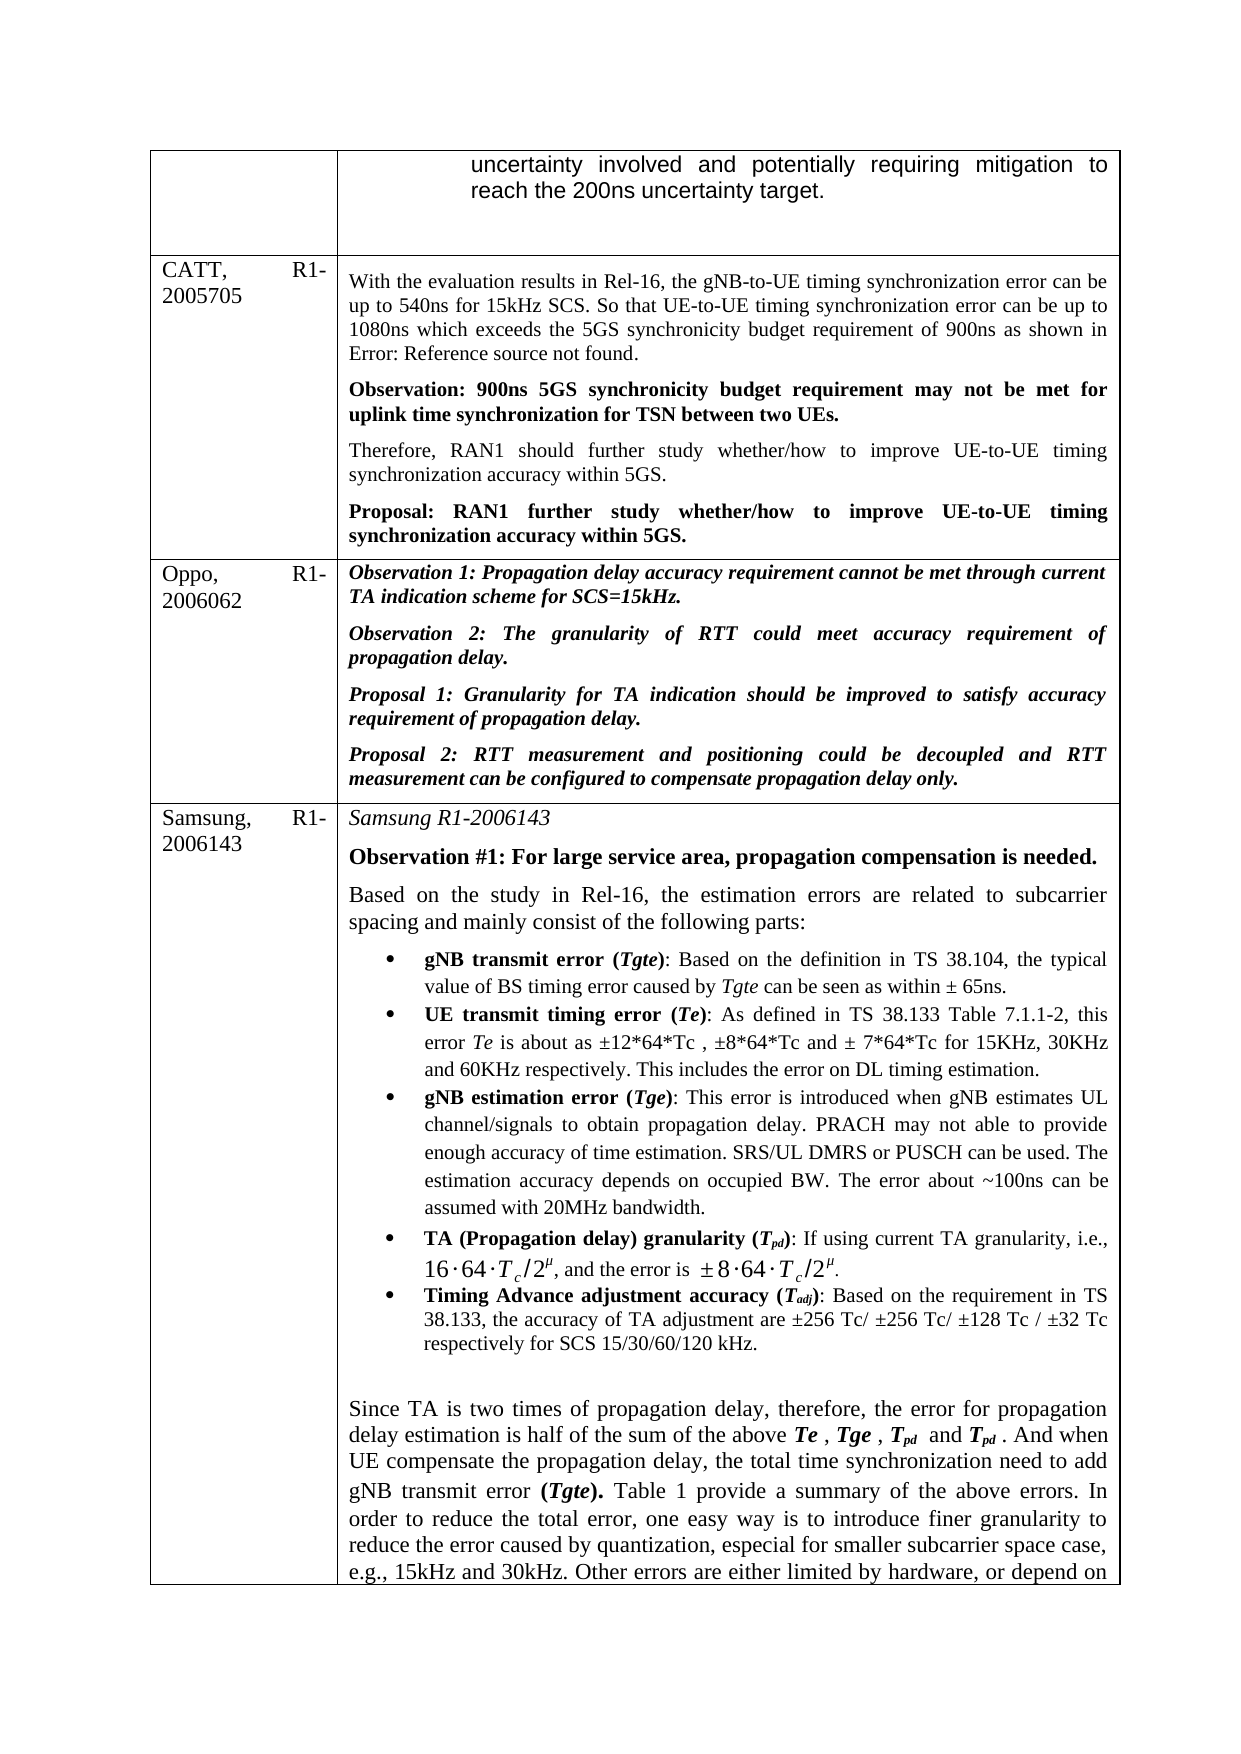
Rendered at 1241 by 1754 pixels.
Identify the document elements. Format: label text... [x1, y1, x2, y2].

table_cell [151, 151, 337, 255]
table_cell With the evaluation results in Rel-16, the gNB-to-UE timing synchronization error can be up to 540ns for 15kHz SCS. So that UE-to-UE timing synchronization error can be up to 1080ns which exceeds the 5GS synchronicity budget requirement of 900ns as shown in Figure 1. Observation: 900ns 5GS synchronicity budget requirement may not be met for uplink time synchronization for TSN between two UEs. Therefore, RAN1 should further study whether/how to improve UE-to-UE timing synchronization accuracy within 5GS. Proposal: RAN1 further study whether/how to improve UE-to-UE timing synchronization accuracy within 5GS. [338, 256, 1119, 559]
table_cell Oppo, R1-2006062 [151, 560, 337, 803]
table_cell Observation 1: Propagation delay accuracy requirement cannot be met through current TA indication scheme for SCS=15kHz. Observation 2: The granularity of RTT could meet accuracy requirement of propagation delay. Proposal 1: Granularity for TA indication should be improved to satisfy accuracy requirement of propagation delay. Proposal 2: RTT measurement and positioning could be decoupled and RTT measurement can be configured to compensate propagation delay only. [338, 560, 1119, 803]
table_cell CATT, R1-2005705 [151, 256, 337, 559]
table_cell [338, 804, 1119, 1584]
table_cell Samsung, R1-2006143 [151, 804, 337, 1584]
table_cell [338, 151, 1119, 255]
